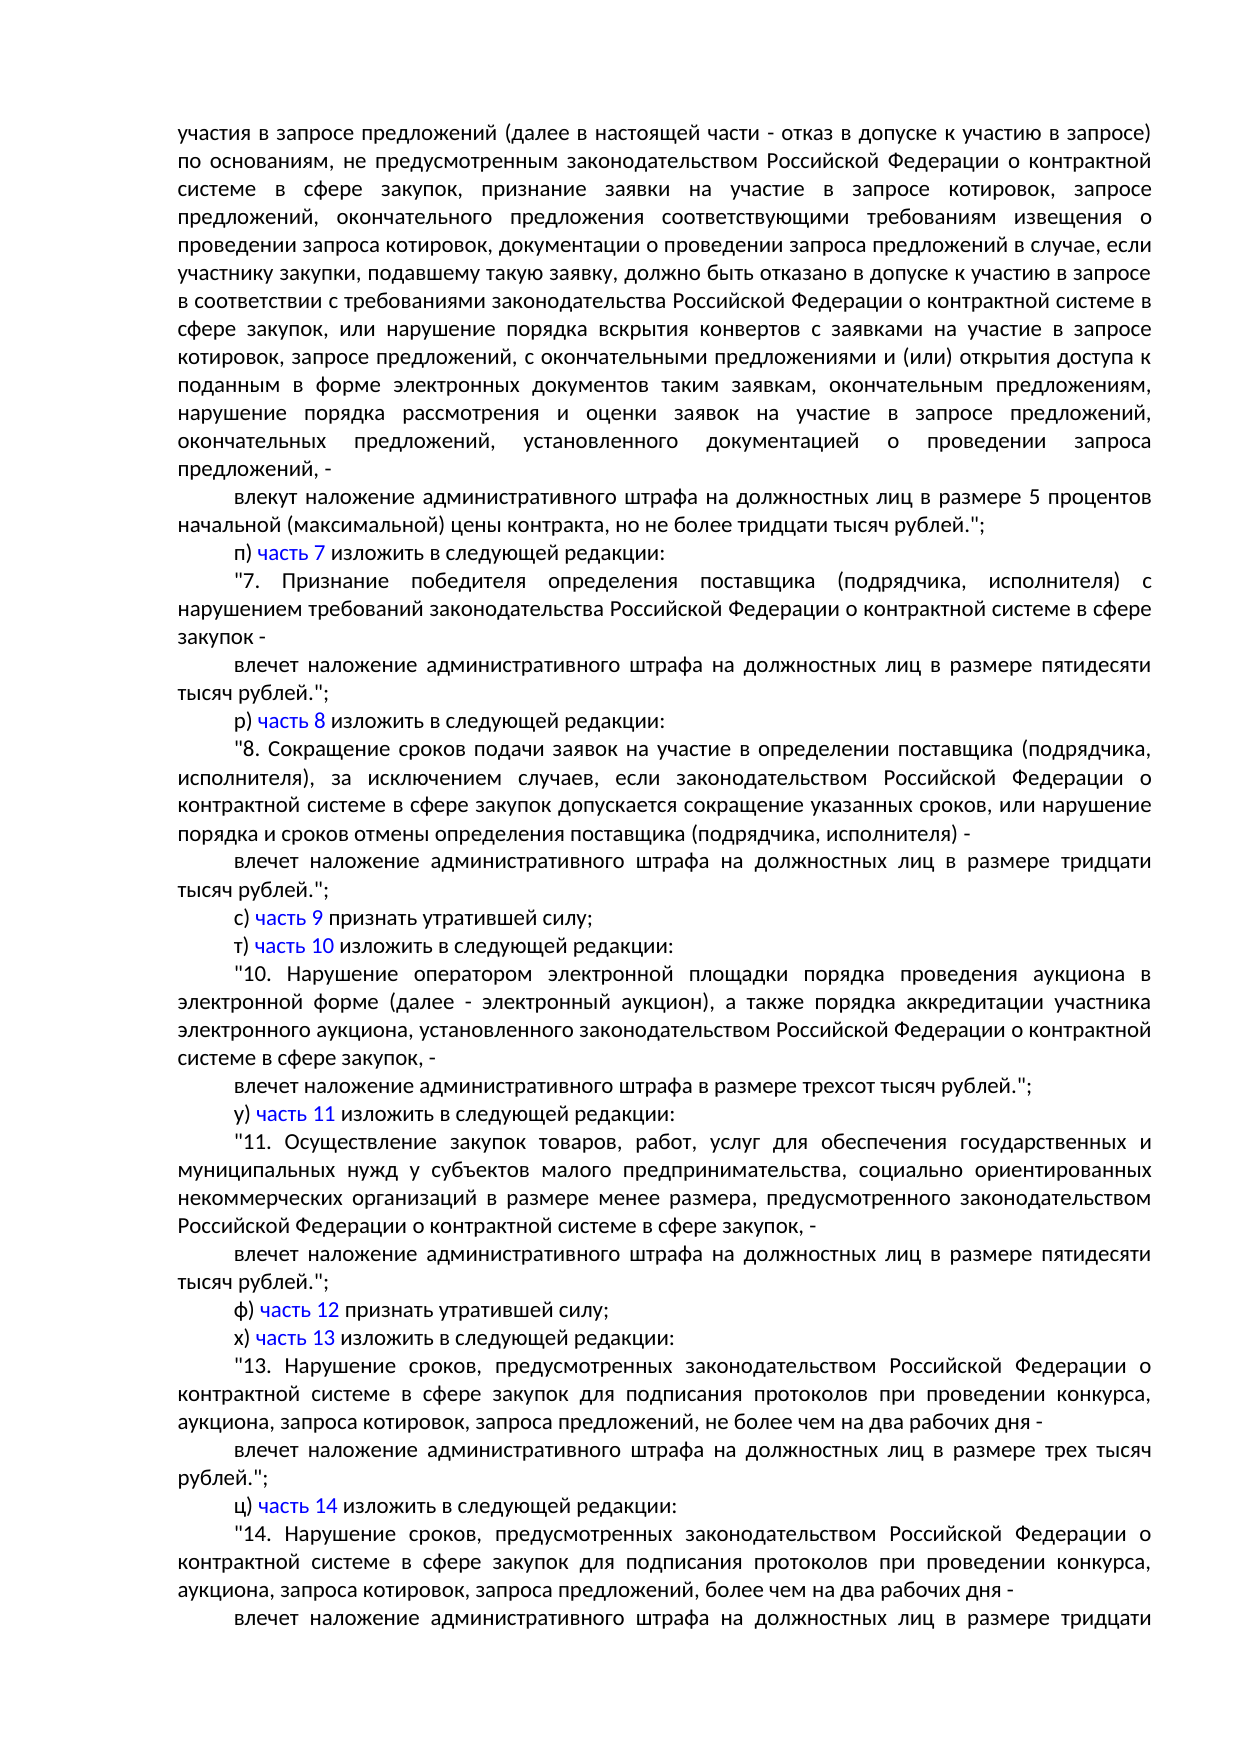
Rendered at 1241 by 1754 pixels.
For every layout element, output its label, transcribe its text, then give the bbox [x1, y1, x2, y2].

text влечет наложение административного штрафа на должностных лиц в размере тридцати тысяч рублей."; [177, 847, 1152, 903]
text "8. Сокращение сроков подачи заявок на участие в определении поставщика (подрядчика, исполнителя), за исключением случаев, если законодательством Российской Федерации о контрактной системе в сфере закупок допускается сокращение указанных сроков, или нарушение порядка и сроков отмены определения поставщика (подрядчика, исполнителя) - [177, 734, 1152, 847]
text "13. Нарушение сроков, предусмотренных законодательством Российской Федерации о контрактной системе в сфере закупок для подписания протоколов при проведении конкурса, аукциона, запроса котировок, запроса предложений, не более чем на два рабочих дня - [177, 1351, 1152, 1435]
text влечет наложение административного штрафа на должностных лиц в размере трех тысяч рублей."; [177, 1435, 1152, 1491]
text с) часть 9 признать утратившей силу; [177, 903, 1152, 931]
text влечет наложение административного штрафа на должностных лиц в размере пятидесяти тысяч рублей."; [177, 1239, 1152, 1295]
text "14. Нарушение сроков, предусмотренных законодательством Российской Федерации о контрактной системе в сфере закупок для подписания протоколов при проведении конкурса, аукциона, запроса котировок, запроса предложений, более чем на два рабочих дня - [177, 1519, 1152, 1603]
text влечет наложение административного штрафа на должностных лиц в размере пятидесяти тысяч рублей."; [177, 651, 1152, 707]
text р) часть 8 изложить в следующей редакции: [177, 707, 1152, 734]
text "11. Осуществление закупок товаров, работ, услуг для обеспечения государственных и муниципальных нужд у субъектов малого предпринимательства, социально ориентированных некоммерческих организаций в размере менее размера, предусмотренного законодательством Российской Федерации о контрактной системе в сфере закупок, - [177, 1127, 1152, 1239]
text ф) часть 12 признать утратившей силу; [177, 1295, 1152, 1323]
text п) часть 7 изложить в следующей редакции: [177, 538, 1152, 566]
text х) часть 13 изложить в следующей редакции: [177, 1323, 1152, 1351]
text влечет наложение административного штрафа в размере трехсот тысяч рублей."; [177, 1071, 1152, 1099]
text влекут наложение административного штрафа на должностных лиц в размере 5 процентов начальной (максимальной) цены контракта, но не более тридцати тысяч рублей."; [177, 482, 1152, 538]
text т) часть 10 изложить в следующей редакции: [177, 931, 1152, 959]
text ц) часть 14 изложить в следующей редакции: [177, 1491, 1152, 1519]
text "7. Признание победителя определения поставщика (подрядчика, исполнителя) с нарушением требований законодательства Российской Федерации о контрактной системе в сфере закупок - [177, 566, 1152, 651]
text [177, 118, 1152, 482]
text у) часть 11 изложить в следующей редакции: [177, 1099, 1152, 1127]
text "10. Нарушение оператором электронной площадки порядка проведения аукциона в электронной форме (далее - электронный аукцион), а также порядка аккредитации участника электронного аукциона, установленного законодательством Российской Федерации о контрактной системе в сфере закупок, - [177, 959, 1152, 1071]
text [177, 1603, 1152, 1631]
